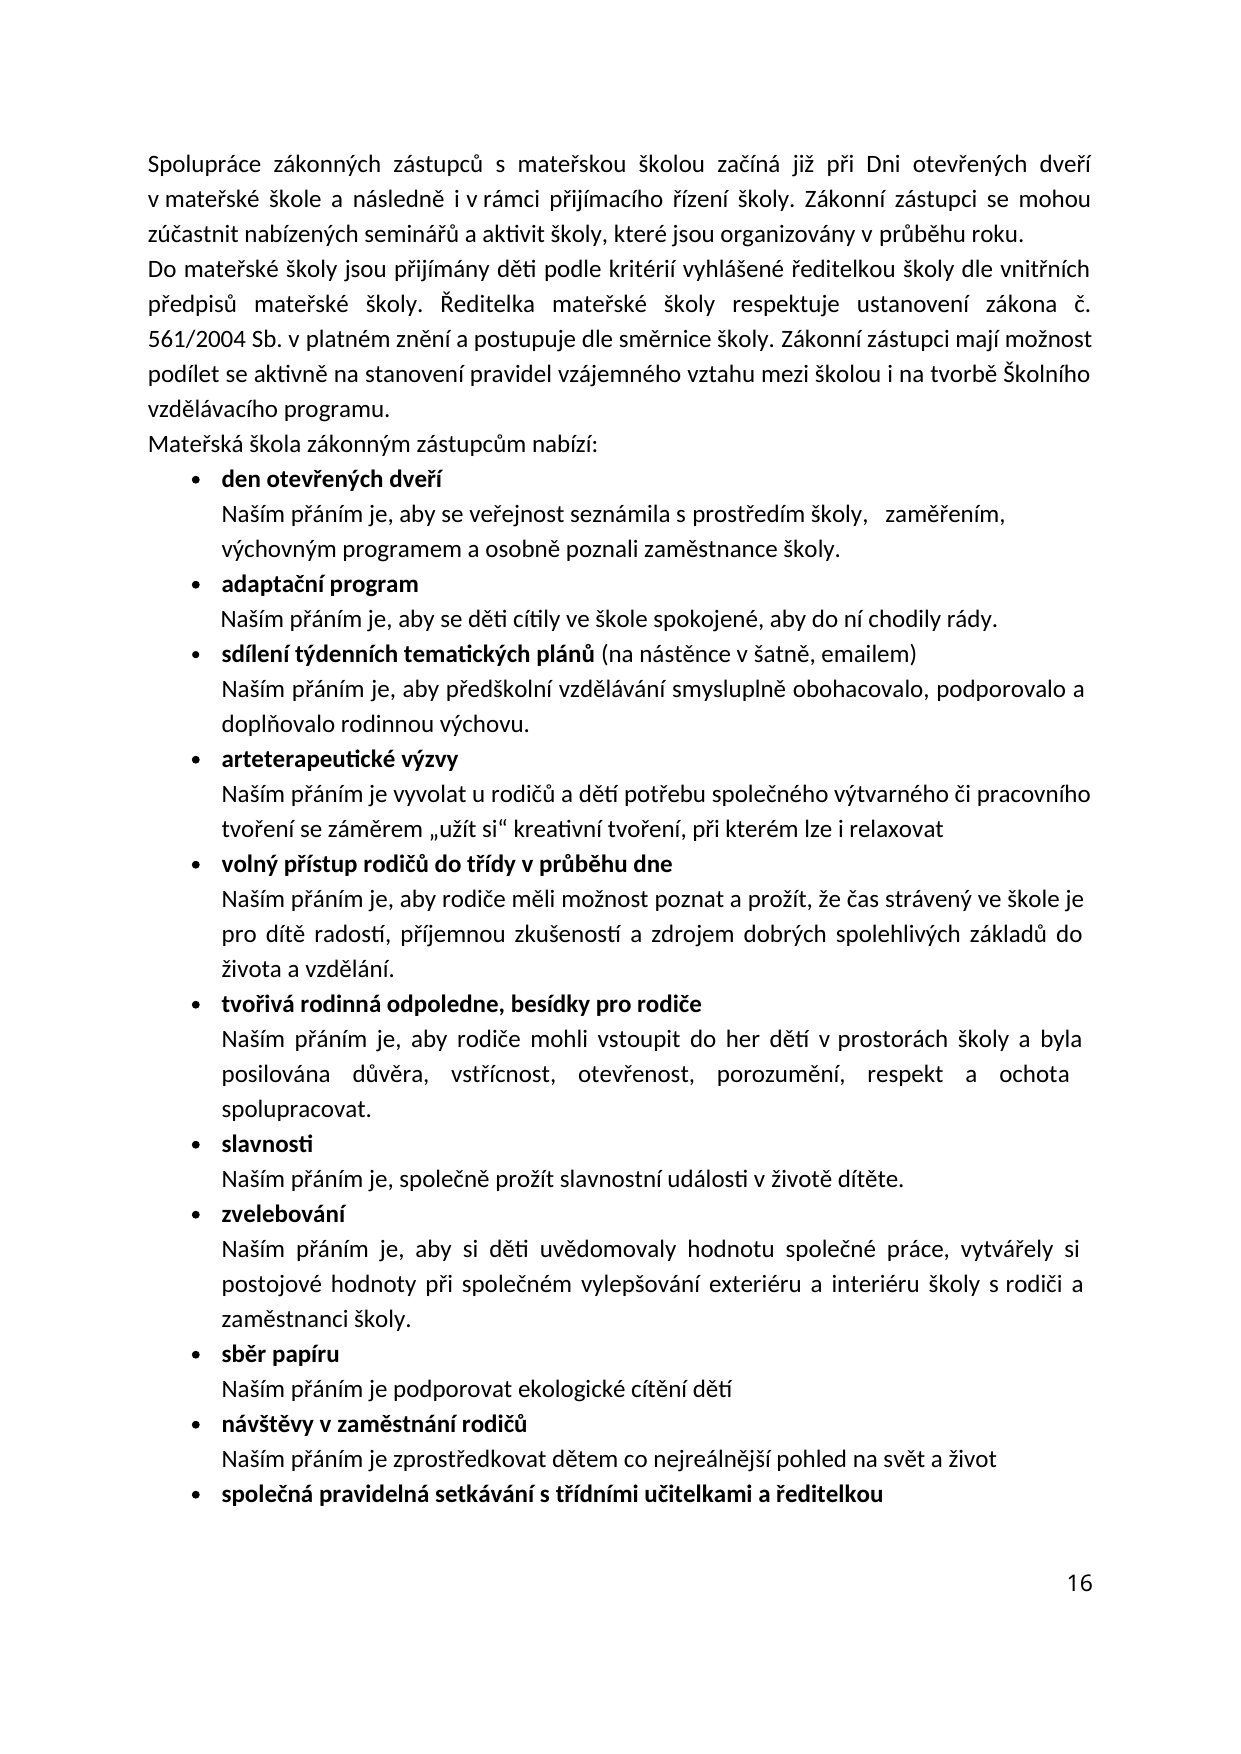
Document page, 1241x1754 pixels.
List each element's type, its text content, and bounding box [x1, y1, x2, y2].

text Naším přáním je, aby rodiče mohli vstoupit do her dětí v prostorách školy a byla posilována důvěra, vstřícnost, otevřenost, porozumění, respekt a ochota spolupracovat. [192, 1023, 1092, 1123]
list den otevřených dveří [148, 463, 1092, 493]
list volný přístup rodičů do třídy v průběhu dne [148, 848, 1092, 878]
list zvelebování [148, 1198, 1092, 1228]
text Naším přáním je vyvolat u rodičů a dětí potřebu společného výtvarného či pracovního tvoření se záměrem „užít si“ kreativní tvoření, při kterém lze i relaxovat [192, 778, 1092, 843]
text Naším přáním je, aby se děti cítily ve škole spokojené, aby do ní chodily rády. [192, 603, 1092, 633]
text Naším přáním je podporovat ekologické cítění dětí [192, 1373, 1092, 1403]
text Naším přáním je, společně prožít slavnostní události v životě dítěte. [192, 1163, 1092, 1193]
list společná pravidelná setkávání s třídními učitelkami a ředitelkou [148, 1478, 1092, 1508]
text Mateřská škola zákonným zástupcům nabízí: [148, 428, 1092, 458]
list sdílení týdenních tematických plánů (na nástěnce v šatně, emailem) [148, 638, 1092, 668]
text Naším přáním je, aby předškolní vzdělávání smysluplně obohacovalo, podporovalo a doplňovalo rodinnou výchovu. [192, 673, 1092, 738]
list návštěvy v zaměstnání rodičů [148, 1408, 1092, 1438]
list adaptační program [148, 568, 1092, 598]
list slavnosti [148, 1128, 1092, 1158]
list arteterapeutické výzvy [148, 743, 1092, 773]
text Naším přáním je, aby rodiče měli možnost poznat a prožít, že čas strávený ve škole je pro dítě radostí, příjemnou zkušeností a zdrojem dobrých spolehlivých základů do života a vzdělání. [192, 883, 1092, 983]
text Naším přáním je, aby si děti uvědomovaly hodnotu společné práce, vytvářely si postojové hodnoty při společném vylepšování exteriéru a interiéru školy s rodiči a zaměstnanci školy. [192, 1233, 1092, 1333]
text Do mateřské školy jsou přijímány děti podle kritérií vyhlášené ředitelkou školy dle vnitřních předpisů mateřské školy. Ředitelka mateřské školy respektuje ustanovení zákona č. 561/2004 Sb. v platném znění a postupuje dle směrnice školy. Zákonní zástupci mají možnost podílet se aktivně na stanovení pravidel vzájemného vztahu mezi školou i na tvorbě Školního vzdělávacího programu. [148, 253, 1092, 423]
list tvořivá rodinná odpoledne, besídky pro rodiče [148, 988, 1092, 1018]
text Naším přáním je, aby se veřejnost seznámila s prostředím školy, zaměřením, výchovným programem a osobně poznali zaměstnance školy. [192, 498, 1092, 563]
text Spolupráce zákonných zástupců s mateřskou školou začíná již při Dni otevřených dveří v mateřské škole a následně i v rámci přijímacího řízení školy. Zákonní zástupci se mohou zúčastnit nabízených seminářů a aktivit školy, které jsou organizovány v průběhu roku. [148, 148, 1092, 248]
text Naším přáním je zprostředkovat dětem co nejreálnější pohled na svět a život [192, 1443, 1092, 1473]
list sběr papíru [148, 1338, 1092, 1368]
